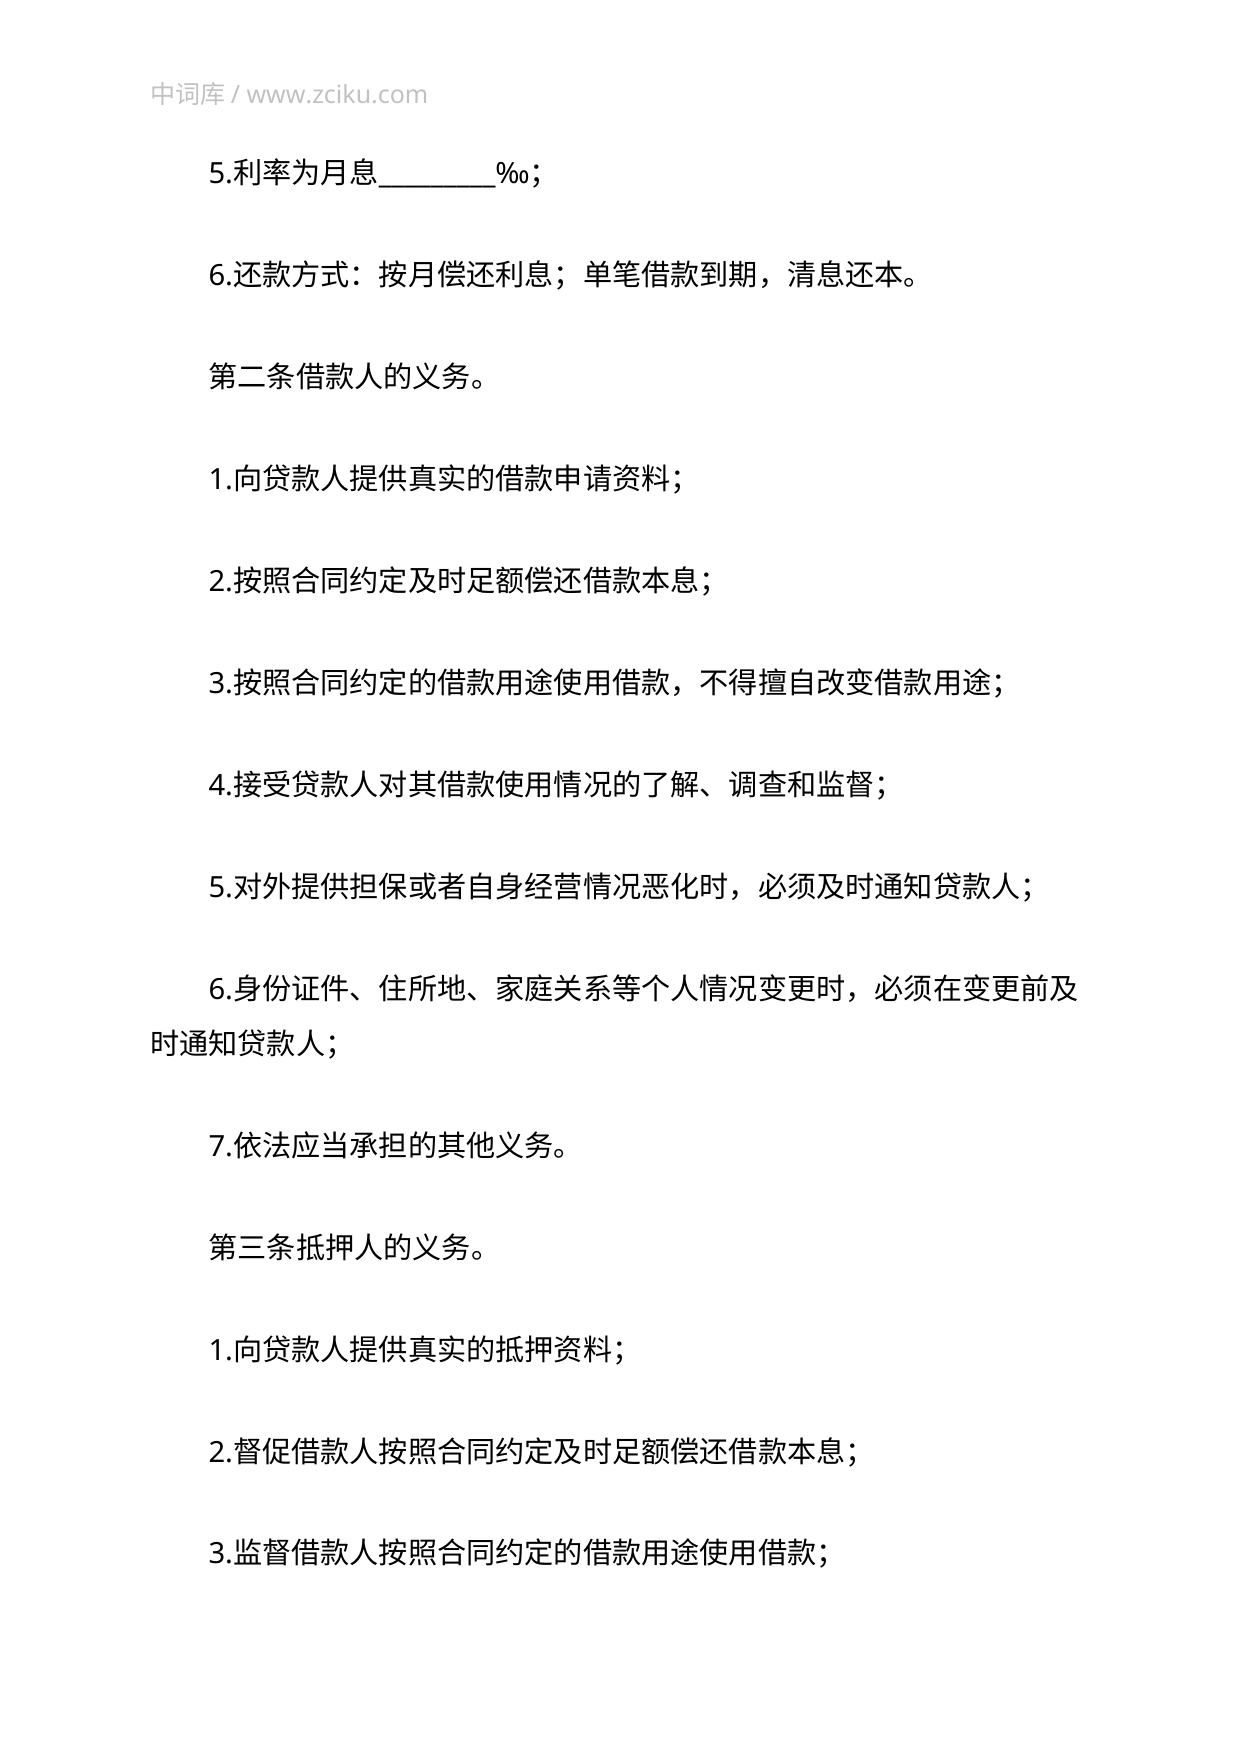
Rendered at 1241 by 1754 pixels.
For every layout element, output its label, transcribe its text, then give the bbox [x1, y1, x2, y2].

text 5.对外提供担保或者自身经营情况恶化时，必须及时通知贷款人； [150, 864, 1090, 906]
text 7.依法应当承担的其他义务。 [150, 1122, 1090, 1165]
text 1.向贷款人提供真实的抵押资料； [150, 1326, 1090, 1368]
text 5.利率为月息_________‰； [150, 150, 1090, 192]
text 1.向贷款人提供真实的借款申请资料； [150, 456, 1090, 498]
text 3.按照合同约定的借款用途使用借款，不得擅自改变借款用途； [150, 660, 1090, 702]
text 第二条借款人的义务。 [150, 354, 1090, 396]
text 2.督促借款人按照合同约定及时足额偿还借款本息； [150, 1428, 1090, 1471]
text 3.监督借款人按照合同约定的借款用途使用借款； [150, 1530, 1090, 1572]
text 2.按照合同约定及时足额偿还借款本息； [150, 558, 1090, 600]
text 6.身份证件、住所地、家庭关系等个人情况变更时，必须在变更前及时通知贷款人； [150, 966, 1090, 1063]
text 6.还款方式：按月偿还利息；单笔借款到期，清息还本。 [150, 252, 1090, 294]
text 第三条抵押人的义务。 [150, 1224, 1090, 1267]
text 4.接受贷款人对其借款使用情况的了解、调查和监督； [150, 762, 1090, 804]
